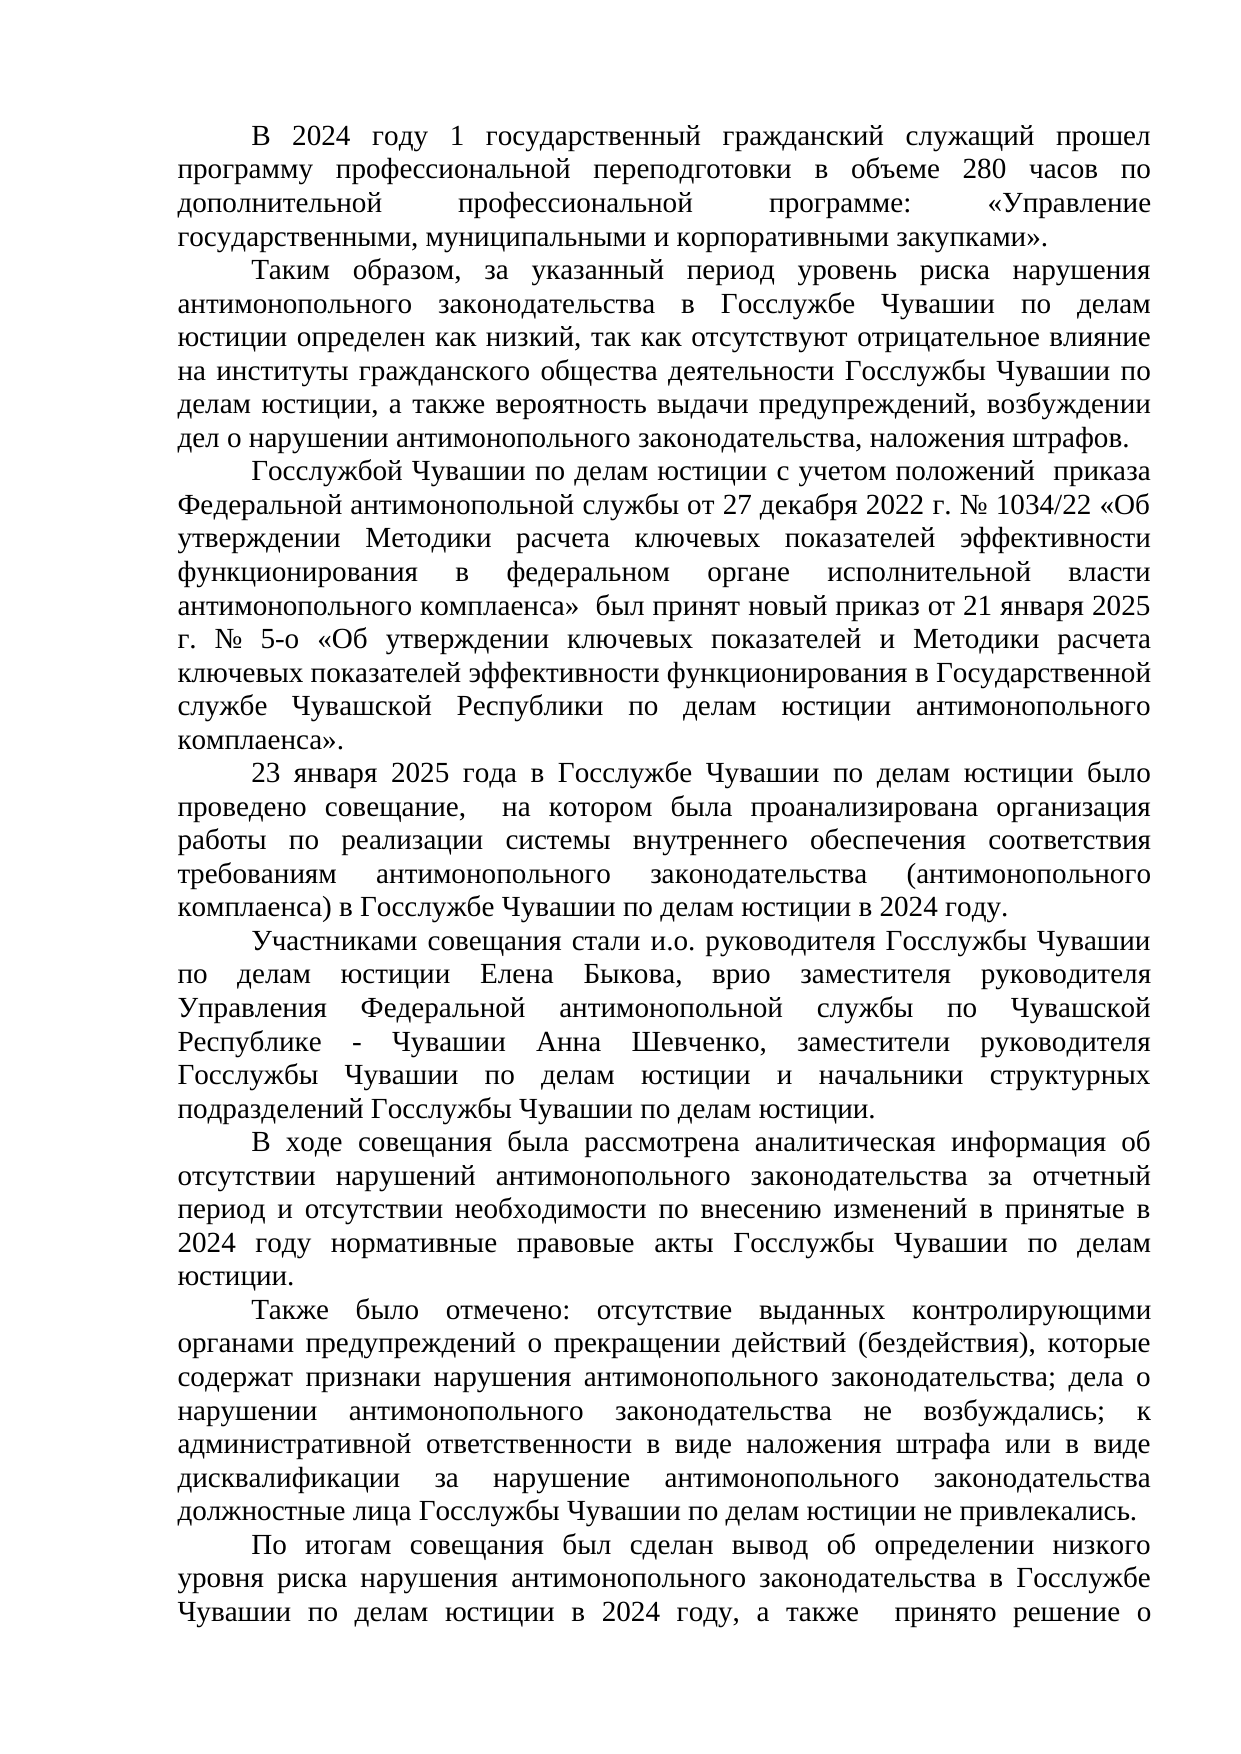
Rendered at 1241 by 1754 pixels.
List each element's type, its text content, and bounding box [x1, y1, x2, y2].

text Госслужбой Чувашии по делам юстиции с учетом положений приказа Федеральной антимонопольной службы от 27 декабря 2022 г. № 1034/22 «Об утверждении Методики расчета ключевых показателей эффективности функционирования в федеральном органе исполнительной власти антимонопольного комплаенса» был принят новый приказ от 21 января 2025 г. № 5-о «Об утверждении ключевых показателей и Методики расчета ключевых показателей эффективности функционирования в Государственной службе Чувашской Республики по делам юстиции антимонопольного комплаенса». [177, 453, 1152, 755]
text Также было отмечено: отсутствие выданных контролирующими органами предупреждений о прекращении действий (бездействия), которые содержат признаки нарушения антимонопольного законодательства; дела о нарушении антимонопольного законодательства не возбуждались; к административной ответственности в виде наложения штрафа или в виде дисквалификации за нарушение антимонопольного законодательства должностные лица Госслужбы Чувашии по делам юстиции не привлекались. [177, 1292, 1152, 1527]
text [177, 1527, 1152, 1628]
text В ходе совещания была рассмотрена аналитическая информация об отсутствии нарушений антимонопольного законодательства за отчетный период и отсутствии необходимости по внесению изменений в принятые в 2024 году нормативные правовые акты Госслужбы Чувашии по делам юстиции. [177, 1124, 1152, 1292]
text Таким образом, за указанный период уровень риска нарушения антимонопольного законодательства в Госслужбе Чувашии по делам юстиции определен как низкий, так как отсутствуют отрицательное влияние на институты гражданского общества деятельности Госслужбы Чувашии по делам юстиции, а также вероятность выдачи предупреждений, возбуждении дел о нарушении антимонопольного законодательства, наложения штрафов. [177, 252, 1152, 453]
text 23 января 2025 года в Госслужбе Чувашии по делам юстиции было проведено совещание, на котором была проанализирована организация работы по реализации системы внутреннего обеспечения соответствия требованиям антимонопольного законодательства (антимонопольного комплаенса) в Госслужбе Чувашии по делам юстиции в 2024 году. [177, 755, 1152, 923]
text Участниками совещания стали и.о. руководителя Госслужбы Чувашии по делам юстиции Елена Быкова, врио заместителя руководителя Управления Федеральной антимонопольной службы по Чувашской Республике - Чувашии Анна Шевченко, заместители руководителя Госслужбы Чувашии по делам юстиции и начальники структурных подразделений Госслужбы Чувашии по делам юстиции. [177, 923, 1152, 1124]
text В 2024 году 1 государственный гражданский служащий прошел программу профессиональной переподготовки в объеме 280 часов по дополнительной профессиональной программе: «Управление государственными, муниципальными и корпоративными закупками». [177, 118, 1152, 252]
